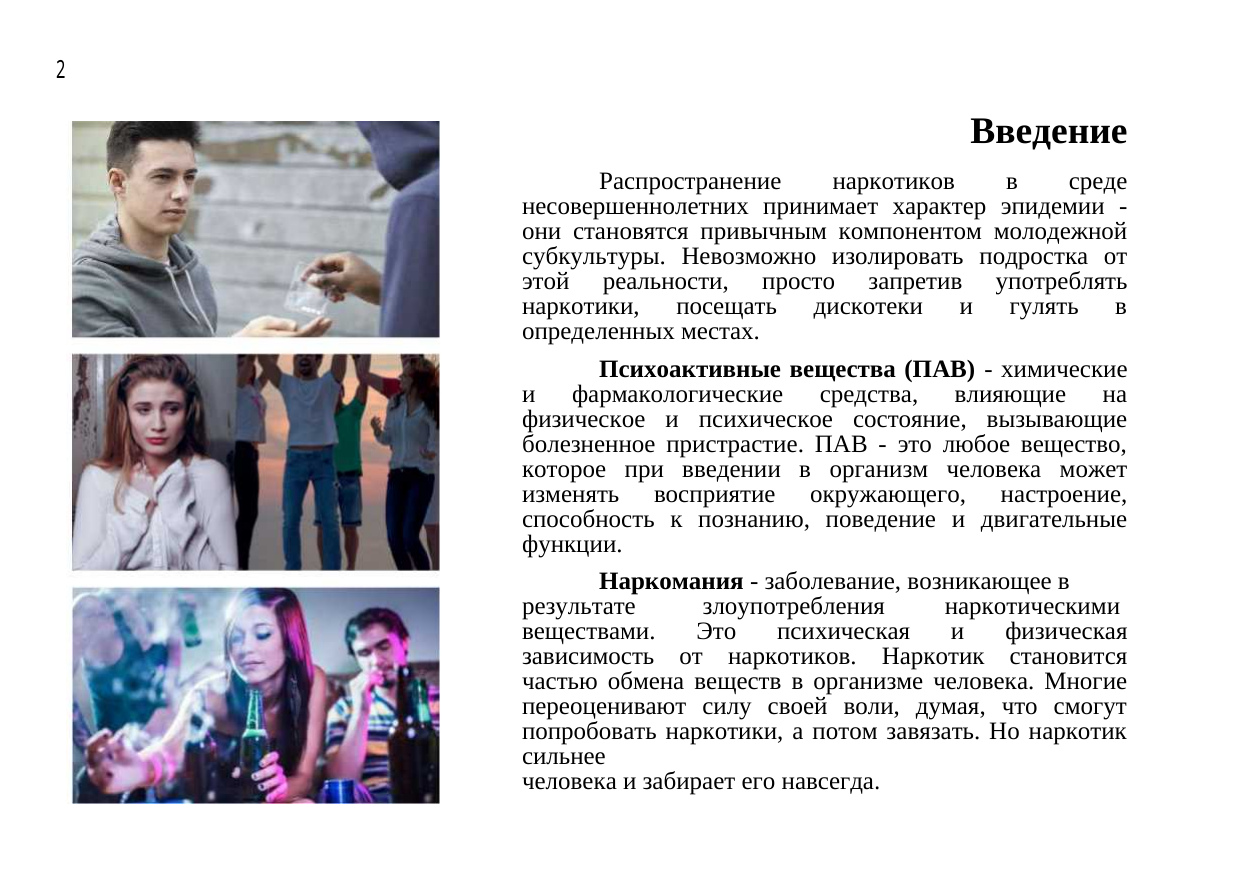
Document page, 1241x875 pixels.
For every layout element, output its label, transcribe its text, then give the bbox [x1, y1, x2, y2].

text человека и забирает его навсегда. [521, 770, 1127, 795]
text Психоактивные вещества (ПАВ) - химические и фармакологические средства, влияющие на физическое и психическое состояние, вызывающие болезненное пристрастие. ПАВ - это любое вещество, которое при введении в организм человека может изменять восприятие окружающего, настроение, способность к познанию, поведение и двигательные функции. [521, 357, 1127, 557]
text Наркомания - заболевание, возникающее в результате злоупотребления наркотическими [521, 570, 1127, 620]
picture [66, 121, 441, 804]
text Распространение наркотиков в среде несовершеннолетних принимает характер эпидемии - они становятся привычным компонентом молодежной субкультуры. Невозможно изолировать подростка от этой реальности, просто запретив употреблять наркотики, посещать дискотеки и гулять в определенных местах. [521, 170, 1127, 345]
text Введение [521, 118, 1127, 150]
text веществами. Это психическая и физическая зависимость от наркотиков. Наркотик становится частью обмена веществ в организме человека. Многие переоценивают силу своей воли, думая, что смогут попробовать наркотики, а потом завязать. Но наркотик сильнее [521, 620, 1127, 770]
